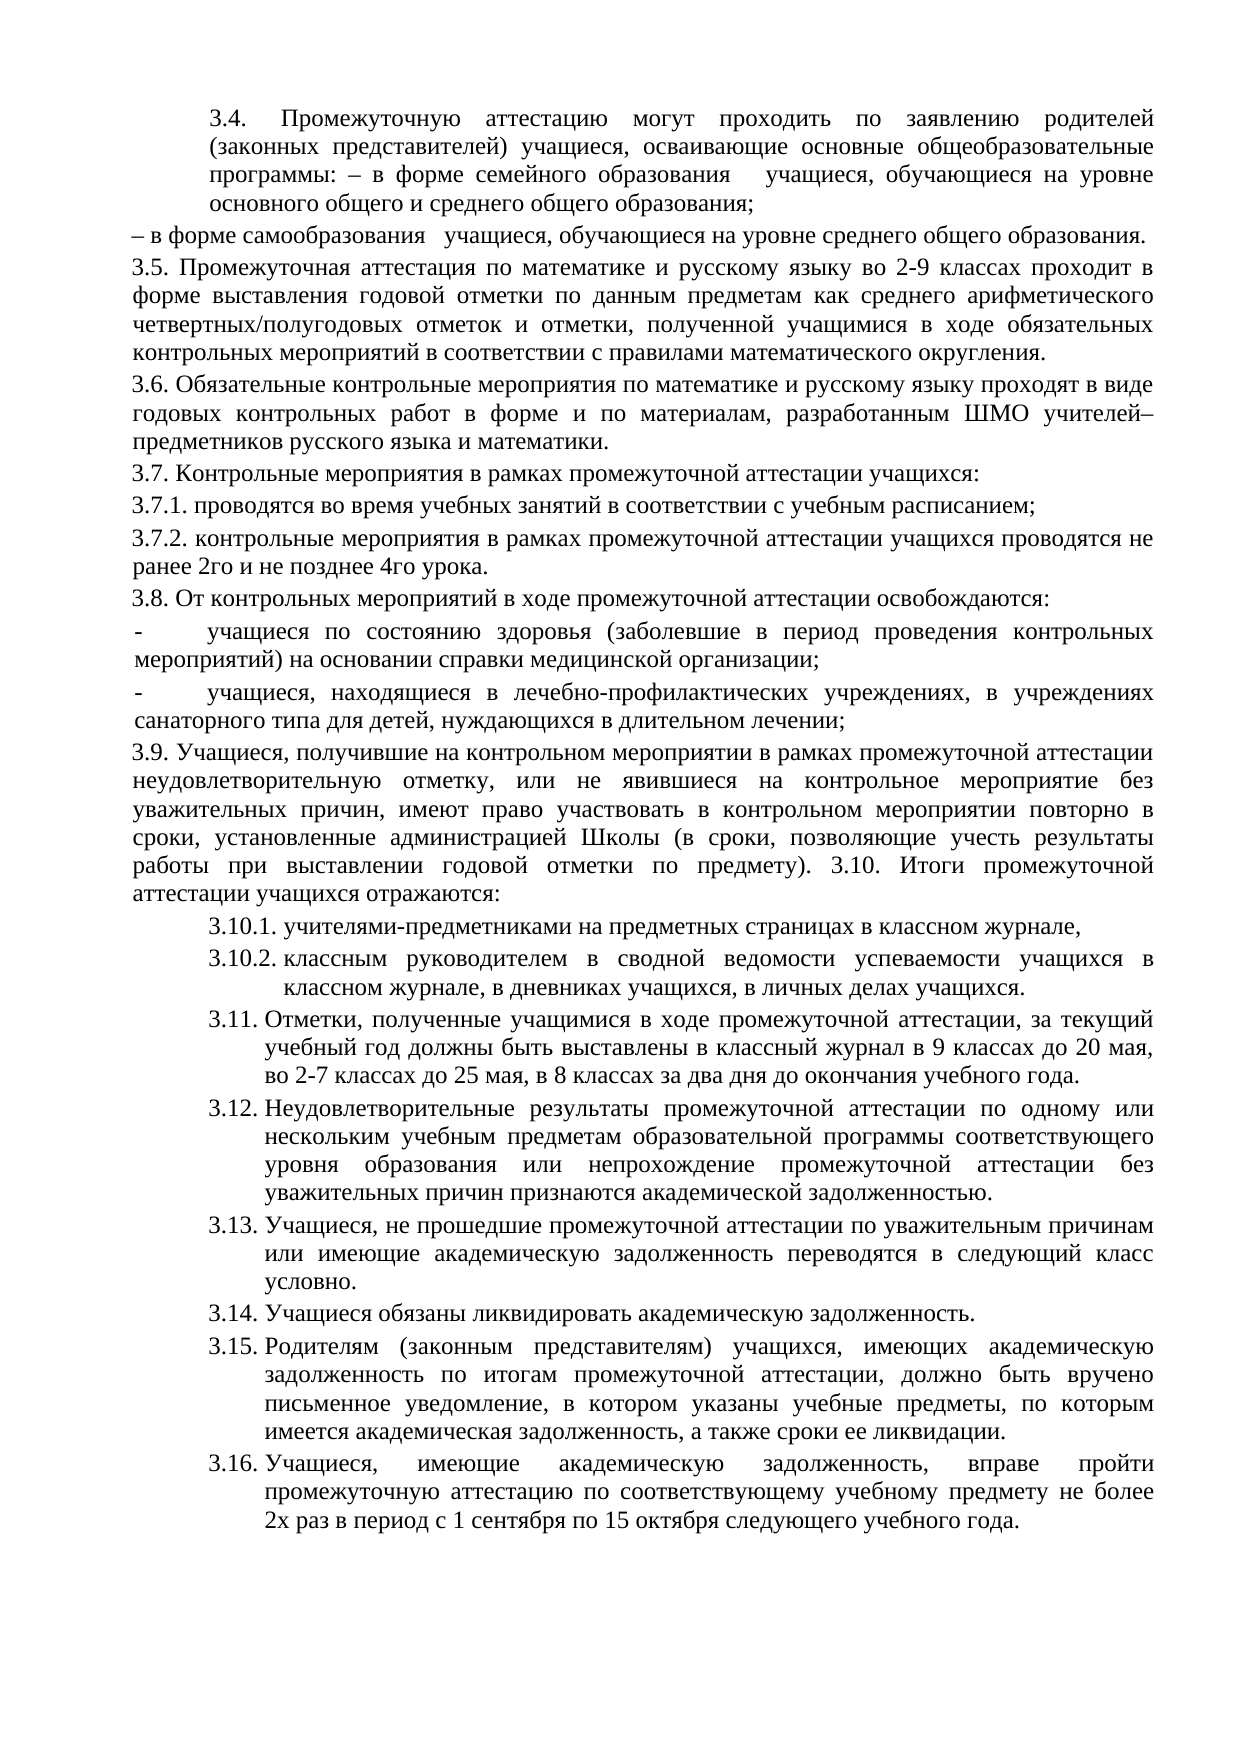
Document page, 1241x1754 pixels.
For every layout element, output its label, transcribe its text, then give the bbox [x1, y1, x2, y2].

list Неудовлетворительные результаты промежуточной аттестации по одному или нескольким учебным предметам образовательной программы соответствующего уровня образования или непрохождение промежуточной аттестации без уважительных причин признаются академической задолженностью. [208, 1093, 1155, 1206]
text 3.9. Учащиеся, получившие на контрольном мероприятии в рамках промежуточной аттестации неудовлетворительную отметку, или не явившиеся на контрольное мероприятие без уважительных причин, имеют право участвовать в контрольном мероприятии повторно в сроки, установленные администрацией Школы (в сроки, позволяющие учесть результаты работы при выставлении годовой отметки по предмету). 3.10. Итоги промежуточной аттестации учащихся отражаются: [131, 738, 1155, 907]
text 3.6. Обязательные контрольные мероприятия по математике и русскому языку проходят в виде годовых контрольных работ в форме и по материалам, разработанным ШМО учителей– предметников русского языка и математики. [131, 370, 1155, 455]
list Учащиеся обязаны ликвидировать академическую задолженность. [208, 1299, 1155, 1327]
list учащиеся, находящиеся в лечебно-профилактических учреждениях, в учреждениях санаторного типа для детей, нуждающихся в длительном лечении; [134, 677, 1155, 734]
list Отметки, полученные учащимися в ходе промежуточной аттестации, за текущий учебный год должны быть выставлены в классный журнал в 9 классах до 20 мая, во 2-7 классах до 25 мая, в 8 классах за два дня до окончания учебного года. [208, 1004, 1155, 1089]
list Учащиеся, не прошедшие промежуточной аттестации по уважительным причинам или имеющие академическую задолженность переводятся в следующий класс условно. [208, 1211, 1155, 1295]
list учителями-предметниками на предметных страницах в классном журнале, [208, 912, 1155, 940]
text 3.5. Промежуточная аттестация по математике и русскому языку во 2-9 классах проходит в форме выставления годовой отметки по данным предметам как среднего арифметического четвертных/полугодовых отметок и отметки, полученной учащимися в ходе обязательных контрольных мероприятий в соответствии с правилами математического округления. [131, 253, 1155, 366]
text 3.7. Контрольные мероприятия в рамках промежуточной аттестации учащихся: [131, 459, 1155, 487]
list классным руководителем в сводной ведомости успеваемости учащихся в классном журнале, в дневниках учащихся, в личных делах учащихся. [208, 944, 1155, 1000]
list Родителям (законным представителям) учащихся, имеющих академическую задолженность по итогам промежуточной аттестации, должно быть вручено письменное уведомление, в котором указаны учебные предметы, по которым имеется академическая задолженность, а также сроки ее ликвидации. [208, 1332, 1155, 1444]
text 3.7.2. контрольные мероприятия в рамках промежуточной аттестации учащихся проводятся не ранее 2го и не позднее 4го урока. [131, 524, 1155, 580]
text 3.8. От контрольных мероприятий в ходе промежуточной аттестации освобождаются: [131, 584, 1155, 612]
text – в форме самообразования учащиеся, обучающиеся на уровне среднего общего образования. [131, 221, 1155, 249]
text 3.7.1. проводятся во время учебных занятий в соответствии с учебным расписанием; [131, 491, 1155, 519]
list Промежуточную аттестацию могут проходить по заявлению родителей (законных представителей) учащиеся, осваивающие основные общеобразовательные программы: – в форме семейного образования учащиеся, обучающиеся на уровне основного общего и среднего общего образования; [209, 103, 1155, 216]
list учащиеся по состоянию здоровья (заболевшие в период проведения контрольных мероприятий) на основании справки медицинской организации; [134, 617, 1155, 673]
list Учащиеся, имеющие академическую задолженность, вправе пройти промежуточную аттестацию по соответствующему учебному предмету не более 2х раз в период с 1 сентября по 15 октября следующего учебного года. [208, 1449, 1155, 1533]
